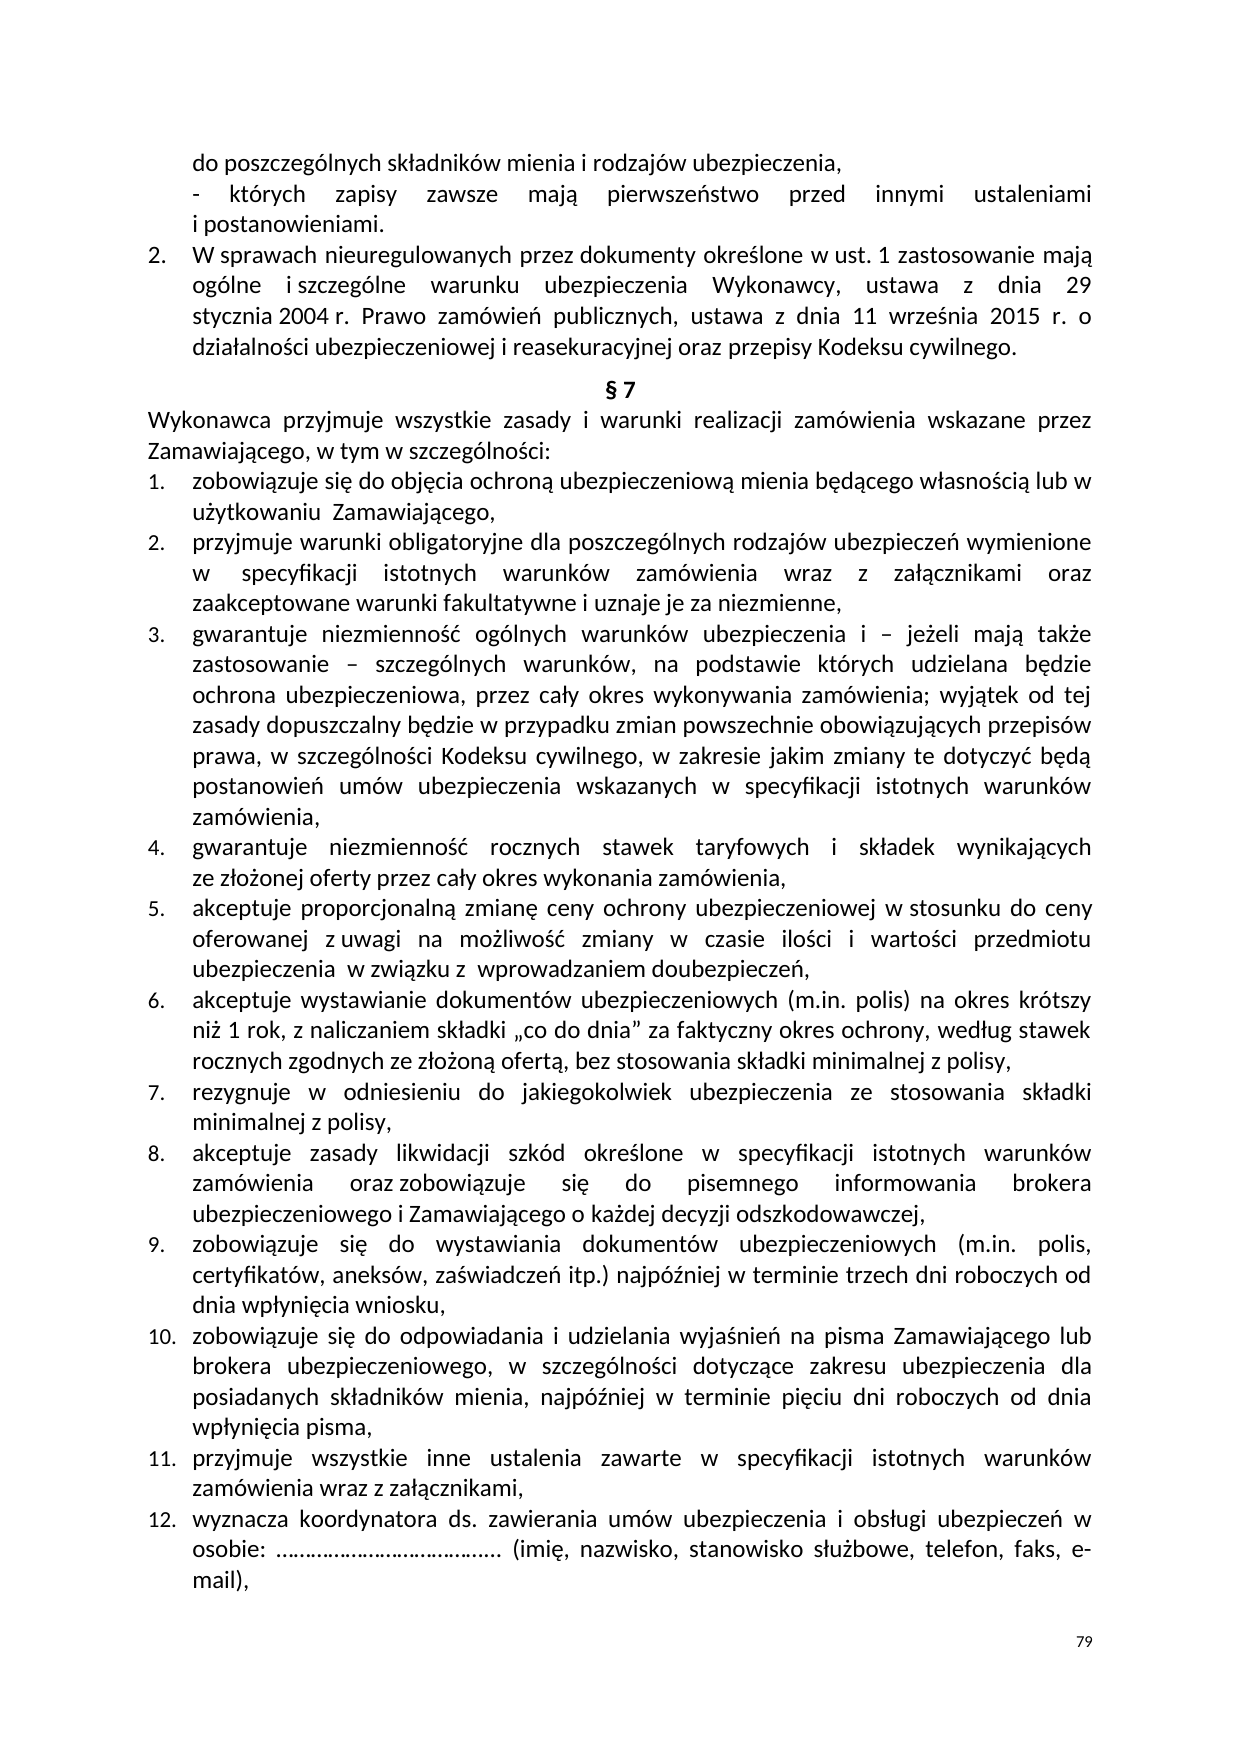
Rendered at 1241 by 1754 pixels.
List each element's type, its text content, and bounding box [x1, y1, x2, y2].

text § 7 [148, 374, 1093, 404]
list zobowiązuje się do wystawiania dokumentów ubezpieczeniowych (m.in. polis, certyfikatów, aneksów, zaświadczeń itp.) najpóźniej w terminie trzech dni roboczych od dnia wpłynięcia wniosku, [148, 1228, 1093, 1320]
list akceptuje zasady likwidacji szkód określone w specyfikacji istotnych warunków zamówienia oraz zobowiązuje się do pisemnego informowania brokera ubezpieczeniowego i Zamawiającego o każdej decyzji odszkodowawczej, [148, 1137, 1093, 1228]
list przyjmuje wszystkie inne ustalenia zawarte w specyfikacji istotnych warunków zamówienia wraz z załącznikami, [148, 1442, 1093, 1503]
list rezygnuje w odniesieniu do jakiegokolwiek ubezpieczenia ze stosowania składki minimalnej z polisy, [148, 1076, 1093, 1137]
list akceptuje wystawianie dokumentów ubezpieczeniowych (m.in. polis) na okres krótszy niż 1 rok, z naliczaniem składki „co do dnia” za faktyczny okres ochrony, według stawek rocznych zgodnych ze złożoną ofertą, bez stosowania składki minimalnej z polisy, [148, 984, 1093, 1076]
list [192, 148, 1093, 178]
list gwarantuje niezmienność ogólnych warunków ubezpieczenia i – jeżeli mają także zastosowanie – szczególnych warunków, na podstawie których udzielana będzie ochrona ubezpieczeniowa, przez cały okres wykonywania zamówienia; wyjątek od tej zasady dopuszczalny będzie w przypadku zmian powszechnie obowiązujących przepisów prawa, w szczególności Kodeksu cywilnego, w zakresie jakim zmiany te dotyczyć będą postanowień umów ubezpieczenia wskazanych w specyfikacji istotnych warunków zamówienia, [148, 618, 1093, 832]
list przyjmuje warunki obligatoryjne dla poszczególnych rodzajów ubezpieczeń wymienione w specyfikacji istotnych warunków zamówienia wraz z załącznikami oraz zaakceptowane warunki fakultatywne i uznaje je za niezmienne, [148, 526, 1093, 618]
list akceptuje proporcjonalną zmianę ceny ochrony ubezpieczeniowej w stosunku do ceny oferowanej z uwagi na możliwość zmiany w czasie ilości i wartości przedmiotu ubezpieczenia w związku z wprowadzaniem doubezpieczeń, [148, 893, 1093, 984]
list wyznacza koordynatora ds. zawierania umów ubezpieczenia i obsługi ubezpieczeń w osobie: ………………………………... (imię, nazwisko, stanowisko służbowe, telefon, faks, e-mail), [148, 1503, 1093, 1594]
list gwarantuje niezmienność rocznych stawek taryfowych i składek wynikających ze złożonej oferty przez cały okres wykonania zamówienia, [148, 832, 1093, 893]
text - których zapisy zawsze mają pierwszeństwo przed innymi ustaleniami i postanowieniami. [192, 178, 1093, 239]
text Wykonawca przyjmuje wszystkie zasady i warunki realizacji zamówienia wskazane przez Zamawiającego, w tym w szczególności: [148, 404, 1093, 465]
list W sprawach nieuregulowanych przez dokumenty określone w ust. 1 zastosowanie mają ogólne i szczególne warunku ubezpieczenia Wykonawcy, ustawa z dnia 29 stycznia 2004 r. Prawo zamówień publicznych, ustawa z dnia 11 września 2015 r. o działalności ubezpieczeniowej i reasekuracyjnej oraz przepisy Kodeksu cywilnego. [148, 239, 1093, 361]
list zobowiązuje się do objęcia ochroną ubezpieczeniową mienia będącego własnością lub w użytkowaniu Zamawiającego, [148, 465, 1093, 526]
list zobowiązuje się do odpowiadania i udzielania wyjaśnień na pisma Zamawiającego lub brokera ubezpieczeniowego, w szczególności dotyczące zakresu ubezpieczenia dla posiadanych składników mienia, najpóźniej w terminie pięciu dni roboczych od dnia wpłynięcia pisma, [148, 1320, 1093, 1442]
